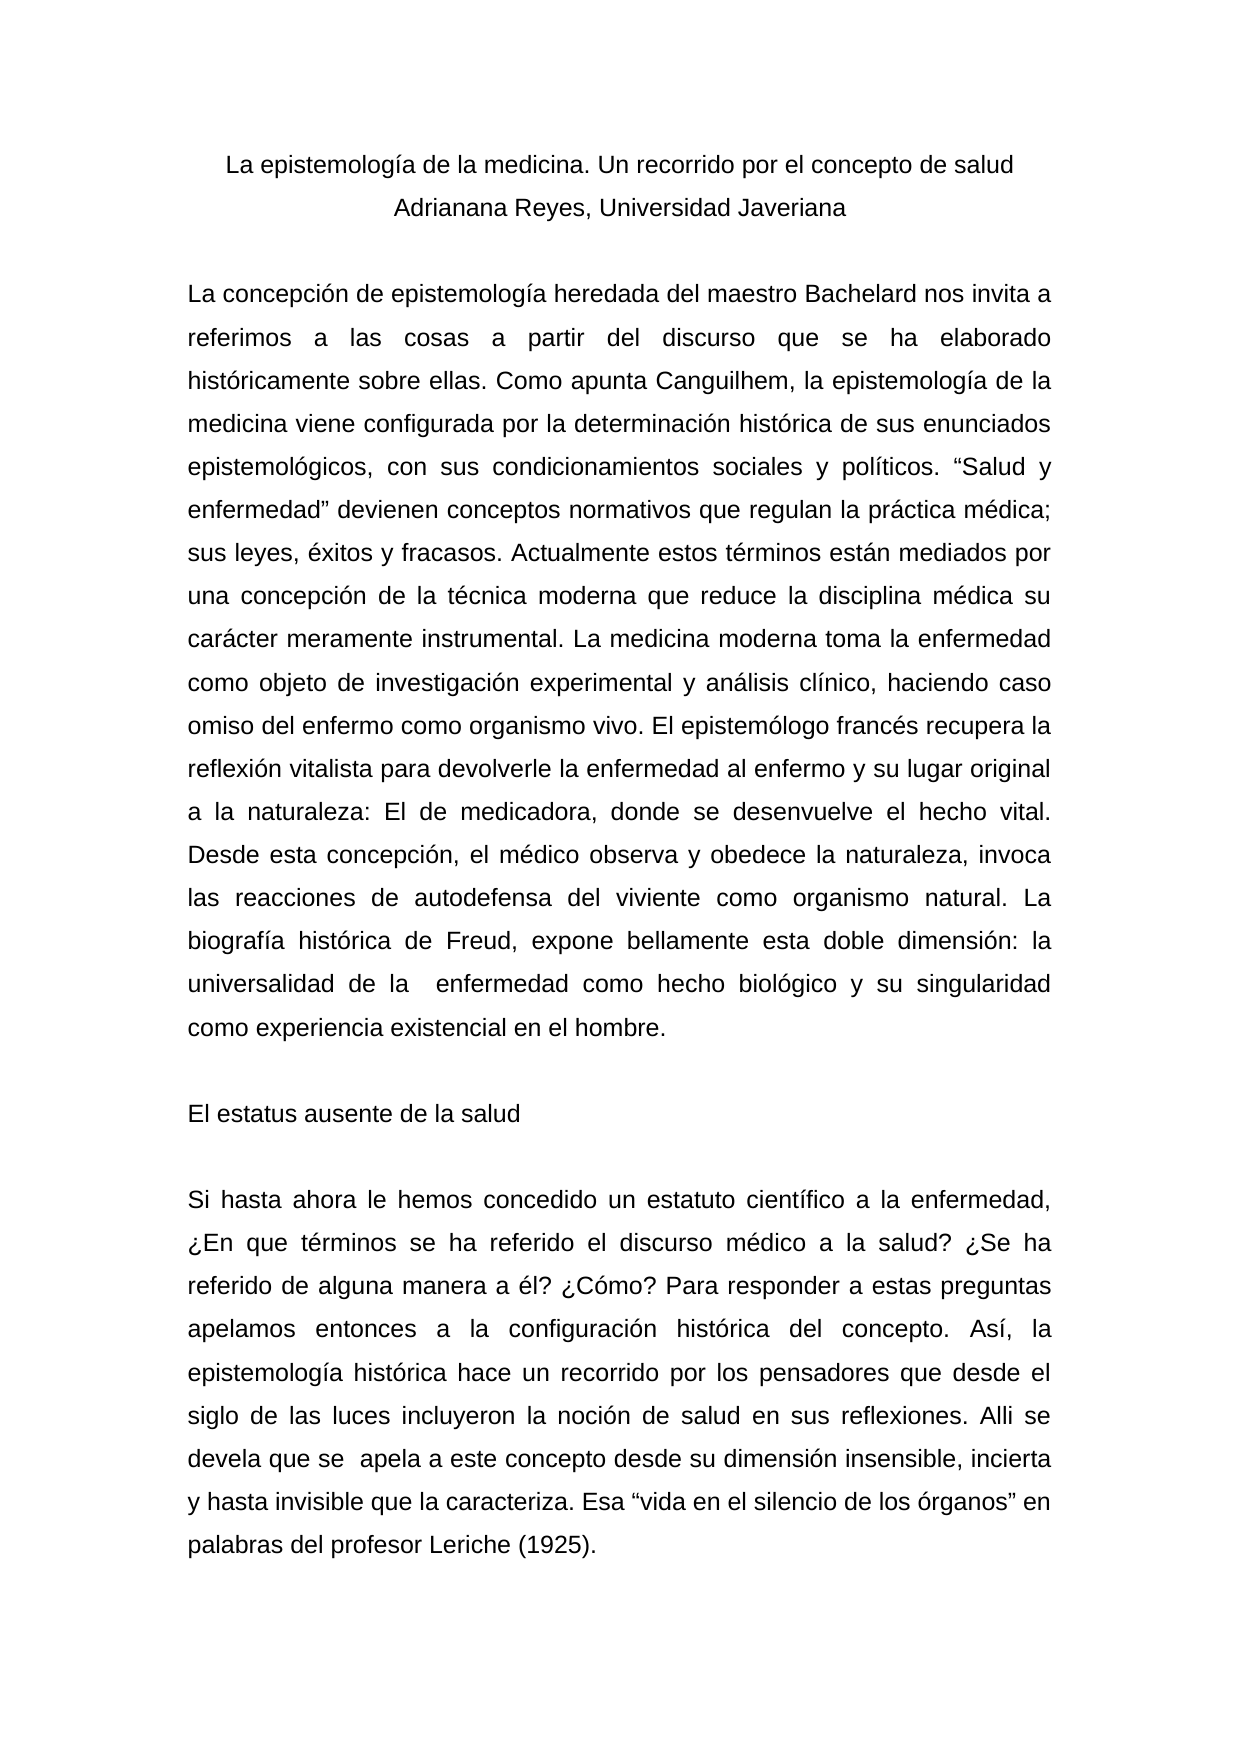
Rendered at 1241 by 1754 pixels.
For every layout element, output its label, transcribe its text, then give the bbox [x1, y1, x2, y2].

text El estatus ausente de la salud [187, 1099, 1053, 1127]
text La concepción de epistemología heredada del maestro Bachelard nos invita a referimos a las cosas a partir del discurso que se ha elaborado históricamente sobre ellas. Como apunta Canguilhem, la epistemología de la medicina viene configurada por la determinación histórica de sus enunciados epistemológicos, con sus condicionamientos sociales y políticos. “Salud y enfermedad” devienen conceptos normativos que regulan la práctica médica; sus leyes, éxitos y fracasos. Actualmente estos términos están mediados por una concepción de la técnica moderna que reduce la disciplina médica su carácter meramente instrumental. La medicina moderna toma la enfermedad como objeto de investigación experimental y análisis clínico, haciendo caso omiso del enfermo como organismo vivo. El epistemólogo francés recupera la reflexión vitalista para devolverle la enfermedad al enfermo y su lugar original a la naturaleza: El de medicadora, donde se desenvuelve el hecho vital. Desde esta concepción, el médico observa y obedece la naturaleza, invoca las reacciones de autodefensa del viviente como organismo natural. La biografía histórica de Freud, expone bellamente esta doble dimensión: la universalidad de la enfermedad como hecho biológico y su singularidad como experiencia existencial en el hombre. [187, 279, 1053, 1041]
text Si hasta ahora le hemos concedido un estatuto científico a la enfermedad, ¿En que términos se ha referido el discurso médico a la salud? ¿Se ha referido de alguna manera a él? ¿Cómo? Para responder a estas preguntas apelamos entonces a la configuración histórica del concepto. Así, la epistemología histórica hace un recorrido por los pensadores que desde el siglo de las luces incluyeron la noción de salud en sus reflexiones. Alli se devela que se apela a este concepto desde su dimensión insensible, incierta y hasta invisible que la caracteriza. Esa “vida en el silencio de los órganos” en palabras del profesor Leriche (1925). [187, 1185, 1053, 1559]
text La epistemología de la medicina. Un recorrido por el concepto de salud [187, 150, 1053, 179]
text Adrianana Reyes, Universidad Javeriana [187, 193, 1053, 222]
